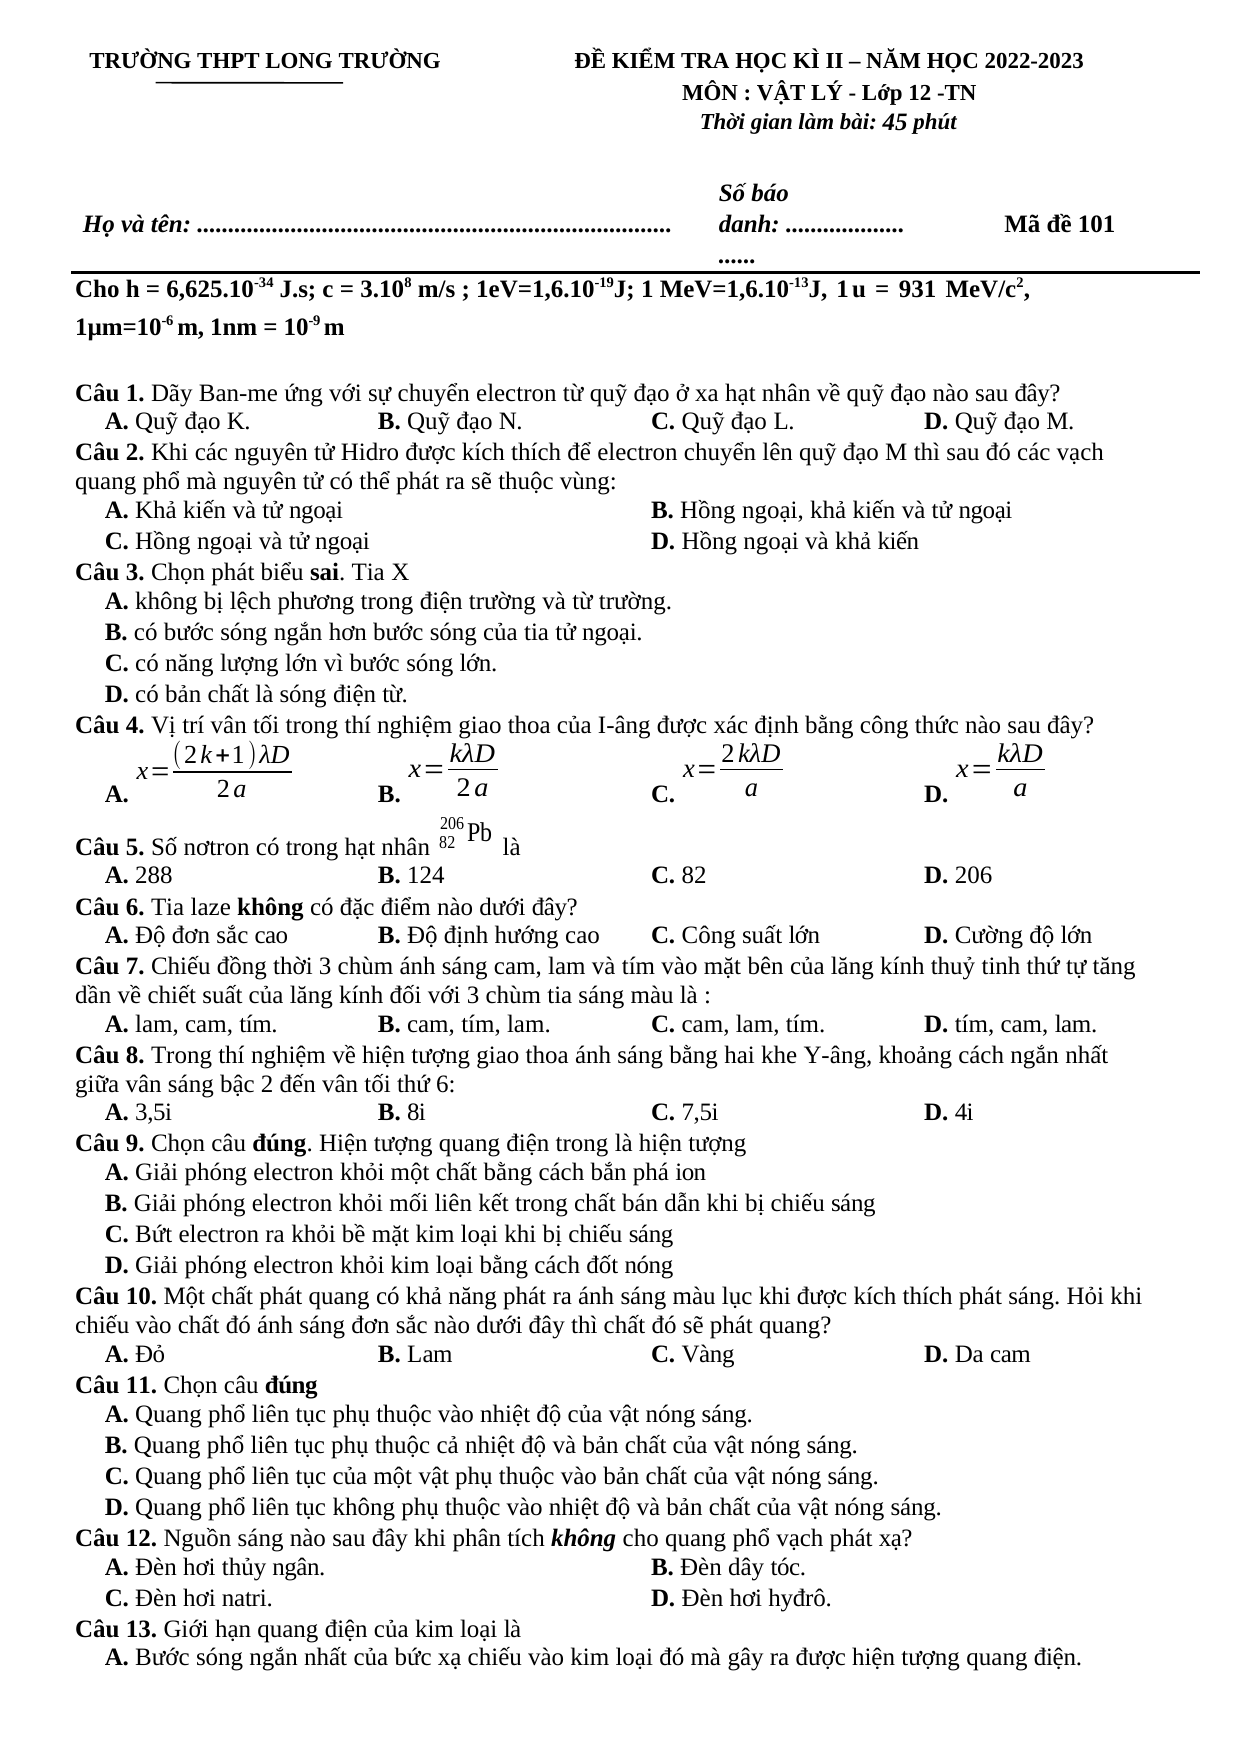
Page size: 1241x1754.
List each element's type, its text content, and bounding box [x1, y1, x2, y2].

text D. có bản chất là sóng điện từ. [75, 679, 1165, 708]
text A. Bước sóng ngắn nhất của bức xạ chiếu vào kim loại đó mà gây ra được hiện tượng quang điện. [75, 1642, 1165, 1671]
text Câu 7. Chiếu đồng thời 3 chùm ánh sáng cam, lam và tím vào mặt bên của lăng kính thuỷ tinh thứ tự tăng dần về chiết suất của lăng kính đối với 3 chùm tia sáng màu là : [75, 951, 1165, 1009]
table_cell Số báo danh: ......................... [707, 178, 919, 271]
text A. Đèn hơi thủy ngân. B. Đèn dây tóc. [75, 1552, 1165, 1580]
text C. có năng lượng lớn vì bước sóng lớn. [75, 648, 1165, 677]
list Cho h = 6,625.10-34 J.s; c = 3.108 m/s ; 1eV=1,6.10-19J; 1 MeV=1,6.10-13J, 1u = 931 MeV/c2, [75, 274, 1165, 303]
text Câu 13. Giới hạn quang điện của kim loại là [75, 1614, 1165, 1642]
text Câu 5. Số nơtron có trong hạt nhân là [75, 810, 1166, 861]
text Câu 1. Dãy Ban-me ứng với sự chuyển electron từ quỹ đạo ở xa hạt nhân về quỹ đạo nào sau đây? [75, 378, 1165, 406]
text A. 288 B. 124 C. 82 D. 206 [75, 861, 1165, 889]
text Câu 3. Chọn phát biểu sai. Tia X [75, 557, 1165, 586]
table_header TRƯỜNG THPT LONG TRƯỜNG [71, 47, 458, 178]
text Câu 8. Trong thí nghiệm về hiện tượng giao thoa ánh sáng bằng hai khe Y-âng, khoảng cách ngắn nhất giữa vân sáng bậc 2 đến vân tối thứ 6: [75, 1040, 1154, 1097]
text C. Bứt electron ra khỏi bề mặt kim loại khi bị chiếu sáng [75, 1219, 1165, 1248]
text B. có bước sóng ngắn hơn bước sóng của tia tử ngoại. [75, 617, 1165, 646]
text D. Quang phổ liên tục không phụ thuộc vào nhiệt độ và bản chất của vật nóng sáng. [75, 1492, 1165, 1521]
text A. Giải phóng electron khỏi một chất bằng cách bắn phá ion [75, 1157, 1165, 1186]
text A. Quang phổ liên tục phụ thuộc vào nhiệt độ của vật nóng sáng. [75, 1399, 1165, 1427]
text A. Đỏ B. Lam C. Vàng D. Da cam [75, 1339, 1165, 1368]
text Câu 10. Một chất phát quang có khả năng phát ra ánh sáng màu lục khi được kích thích phát sáng. Hỏi khi chiếu vào chất đó ánh sáng đơn sắc nào dưới đây thì chất đó sẽ phát quang? [75, 1281, 1165, 1339]
text A. Khả kiến và tử ngoại B. Hồng ngoại, khả kiến và tử ngoại [75, 495, 1165, 524]
text B. Giải phóng electron khỏi mối liên kết trong chất bán dẫn khi bị chiếu sáng [75, 1188, 1165, 1217]
text A. lam, cam, tím. B. cam, tím, lam. C. cam, lam, tím. D. tím, cam, lam. [75, 1009, 1165, 1038]
text B. Quang phổ liên tục phụ thuộc cả nhiệt độ và bản chất của vật nóng sáng. [75, 1430, 1165, 1458]
text C. Đèn hơi natri. D. Đèn hơi hyđrô. [75, 1583, 1165, 1611]
text A. không bị lệch phương trong điện trường và từ trường. [75, 586, 1165, 614]
text C. Quang phổ liên tục của một vật phụ thuộc vào bản chất của vật nóng sáng. [75, 1461, 1165, 1489]
text A. B. C. D. [75, 739, 1165, 808]
text A. 3,5i B. 8i C. 7,5i D. 4i [75, 1097, 1165, 1126]
text D. Giải phóng electron khỏi kim loại bằng cách đốt nóng [75, 1250, 1165, 1279]
text Câu 6. Tia laze không có đặc điểm nào dưới đây? [75, 892, 1165, 920]
text C. Hồng ngoại và tử ngoại D. Hồng ngoại và khả kiến [75, 526, 1165, 555]
list 1µm=10-6 m, 1nm = 10-9 m [75, 312, 1165, 340]
text A. Quỹ đạo K. B. Quỹ đạo N. C. Quỹ đạo L. D. Quỹ đạo M. [75, 406, 1165, 435]
text Câu 2. Khi các nguyên tử Hidro được kích thích để electron chuyển lên quỹ đạo M thì sau đó các vạch quang phổ mà nguyên tử có thể phát ra sẽ thuộc vùng: [75, 437, 1165, 495]
text Câu 9. Chọn câu đúng. Hiện tượng quang điện trong là hiện tượng [75, 1128, 1165, 1157]
table_cell Họ và tên: ............................................................................ [71, 178, 707, 271]
list Câu 4. Vị trí vân tối trong thí nghiệm giao thoa của I-âng được xác định bằng công thức nào sau đây? [75, 710, 1165, 739]
table_cell Mã đề 101 [919, 178, 1200, 271]
text A. Độ đơn sắc cao B. Độ định hướng cao C. Công suất lớn D. Cường độ lớn [75, 920, 1165, 949]
table_header ĐỀ KIỂM TRA HỌC KÌ II – NĂM HỌC 2022-2023 MÔN : VẬT LÝ - Lớp 12 -TN Thời gian làm bài: 45 phút [458, 47, 1200, 178]
text Câu 11. Chọn câu đúng [75, 1370, 1165, 1399]
text Câu 12. Nguồn sáng nào sau đây khi phân tích không cho quang phổ vạch phát xạ? [75, 1523, 1165, 1552]
